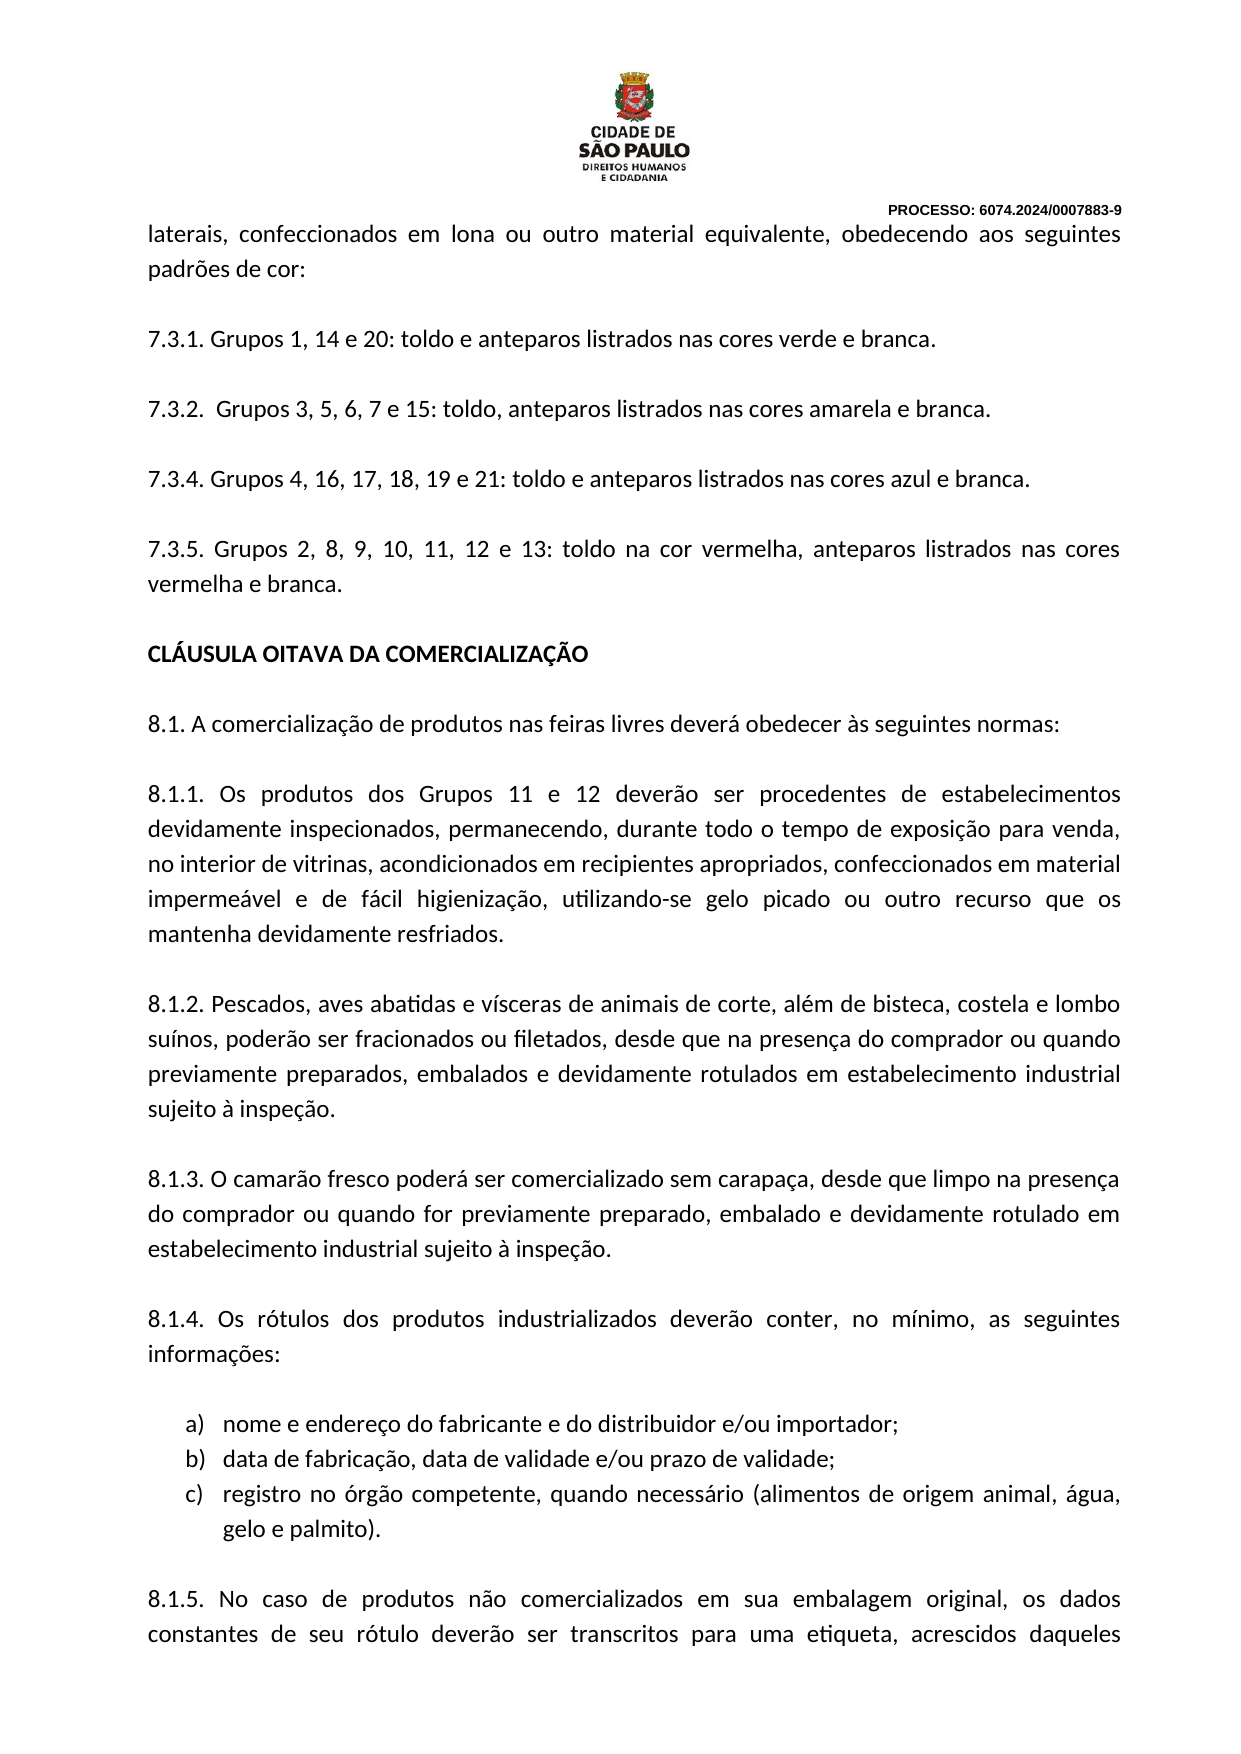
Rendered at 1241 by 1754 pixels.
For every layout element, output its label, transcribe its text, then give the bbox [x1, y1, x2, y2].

text 7.3.5. Grupos 2, 8, 9, 10, 11, 12 e 13: toldo na cor vermelha, anteparos listrados nas cores vermelha e branca. [148, 533, 1122, 598]
list registro no órgão competente, quando necessário (alimentos de origem animal, água, gelo e palmito). [185, 1478, 1122, 1543]
list nome e endereço do fabricante e do distribuidor e/ou importador; [185, 1408, 1122, 1438]
text 7.3.4. Grupos 4, 16, 17, 18, 19 e 21: toldo e anteparos listrados nas cores azul e branca. [148, 463, 1122, 493]
picture [566, 59, 704, 202]
text 7.3.1. Grupos 1, 14 e 20: toldo e anteparos listrados nas cores verde e branca. [148, 323, 1122, 353]
text 8.1.4. Os rótulos dos produtos industrializados deverão conter, no mínimo, as seguintes informações: [148, 1303, 1122, 1368]
text 8.1.2. Pescados, aves abatidas e vísceras de animais de corte, além de bisteca, costela e lombo suínos, poderão ser fracionados ou filetados, desde que na presença do comprador ou quando previamente preparados, embalados e devidamente rotulados em estabelecimento industrial sujeito à inspeção. [148, 988, 1122, 1123]
text 7.3.2. Grupos 3, 5, 6, 7 e 15: toldo, anteparos listrados nas cores amarela e branca. [148, 393, 1122, 423]
text 8.1.1. Os produtos dos Grupos 11 e 12 deverão ser procedentes de estabelecimentos devidamente inspecionados, permanecendo, durante todo o tempo de exposição para venda, no interior de vitrinas, acondicionados em recipientes apropriados, confeccionados em material impermeável e de fácil higienização, utilizando-se gelo picado ou outro recurso que os mantenha devidamente resfriados. [148, 778, 1122, 948]
text 8.1. A comercialização de produtos nas feiras livres deverá obedecer às seguintes normas: [148, 708, 1122, 738]
list data de fabricação, data de validade e/ou prazo de validade; [185, 1443, 1122, 1473]
text 8.1.3. O camarão fresco poderá ser comercializado sem carapaça, desde que limpo na presença do comprador ou quando for previamente preparado, embalado e devidamente rotulado em estabelecimento industrial sujeito à inspeção. [148, 1163, 1122, 1263]
text CLÁUSULA OITAVA DA COMERCIALIZAÇÃO [148, 638, 1122, 668]
